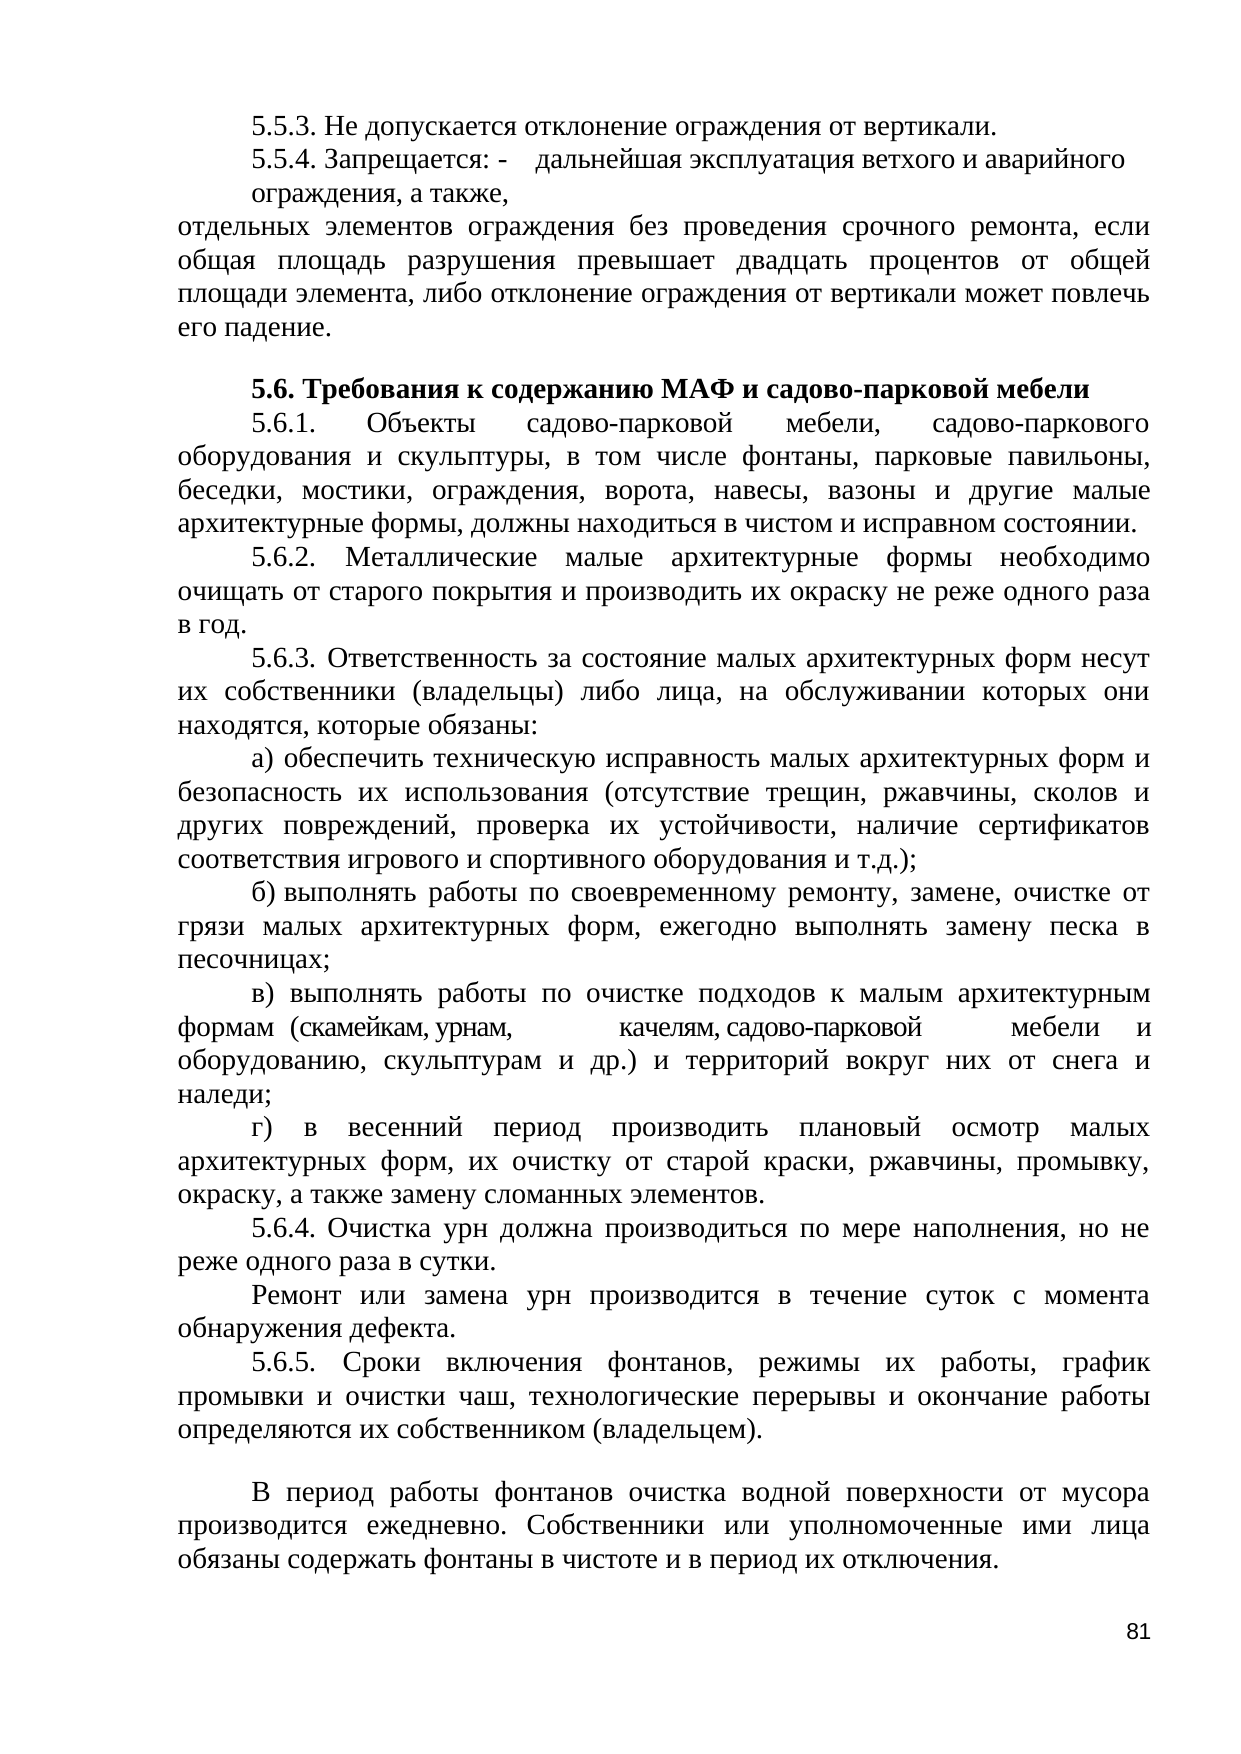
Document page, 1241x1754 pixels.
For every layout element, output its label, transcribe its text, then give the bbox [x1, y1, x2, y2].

text 5.6.1. Объекты садово-парковой мебели, садово-паркового оборудования и скульптуры, в том числе фонтаны, парковые павильоны, беседки, мостики, ограждения, ворота, навесы, вазоны и другие малые архитектурные формы, должны находиться в чистом и исправном состоянии. [177, 406, 1152, 540]
text В период работы фонтанов очистка водной поверхности от мусора производится ежедневно. Собственники или уполномоченные ими лица обязаны содержать фонтаны в чистоте и в период их отключения. [177, 1474, 1151, 1575]
text 5.6.3. Ответственность за состояние малых архитектурных форм несут их собственники (владельцы) либо лица, на обслуживании которых они находятся, которые обязаны: [177, 640, 1151, 741]
text отдельных элементов ограждения без проведения срочного ремонта, если общая площадь разрушения превышает двадцать процентов от общей площади элемента, либо отклонение ограждения от вертикали может повлечь его падение. [177, 209, 1151, 343]
text 5.6.4. Очистка урн должна производиться по мере наполнения, но не реже одного раза в сутки. [177, 1211, 1151, 1278]
list Не допускается отклонение ограждения от вертикали. [251, 108, 1152, 142]
text 5.6. Требования к содержанию МАФ и садово-парковой мебели [251, 372, 1152, 406]
text в) выполнять работы по очистке подходов к малым архитектурным формам (скамейкам, урнам, качелям, садово-парковой мебели и оборудованию, скульптурам и др.) и территорий вокруг них от снега и наледи; [177, 976, 1152, 1110]
text б) выполнять работы по своевременному ремонту, замене, очистке от грязи малых архитектурных форм, ежегодно выполнять замену песка в песочницах; [177, 875, 1151, 976]
text г) в весенний период производить плановый осмотр малых архитектурных форм, их очистку от старой краски, ржавчины, промывку, окраску, а также замену сломанных элементов. [177, 1110, 1151, 1211]
list Запрещается: - дальнейшая эксплуатация ветхого и аварийного ограждения, а также, [251, 142, 1152, 209]
text Ремонт или замена урн производится в течение суток с момента обнаружения дефекта. [177, 1278, 1151, 1345]
text 5.6.2. Металлические малые архитектурные формы необходимо очищать от старого покрытия и производить их окраску не реже одного раза в год. [177, 540, 1151, 640]
text 81 [177, 1618, 1152, 1644]
text 5.6.5. Сроки включения фонтанов, режимы их работы, график промывки и очистки чаш, технологические перерывы и окончание работы определяются их собственником (владельцем). [177, 1345, 1151, 1445]
text а) обеспечить техническую исправность малых архитектурных форм и безопасность их использования (отсутствие трещин, ржавчины, сколов и других повреждений, проверка их устойчивости, наличие сертификатов соответствия игрового и спортивного оборудования и т.д.); [177, 741, 1151, 875]
